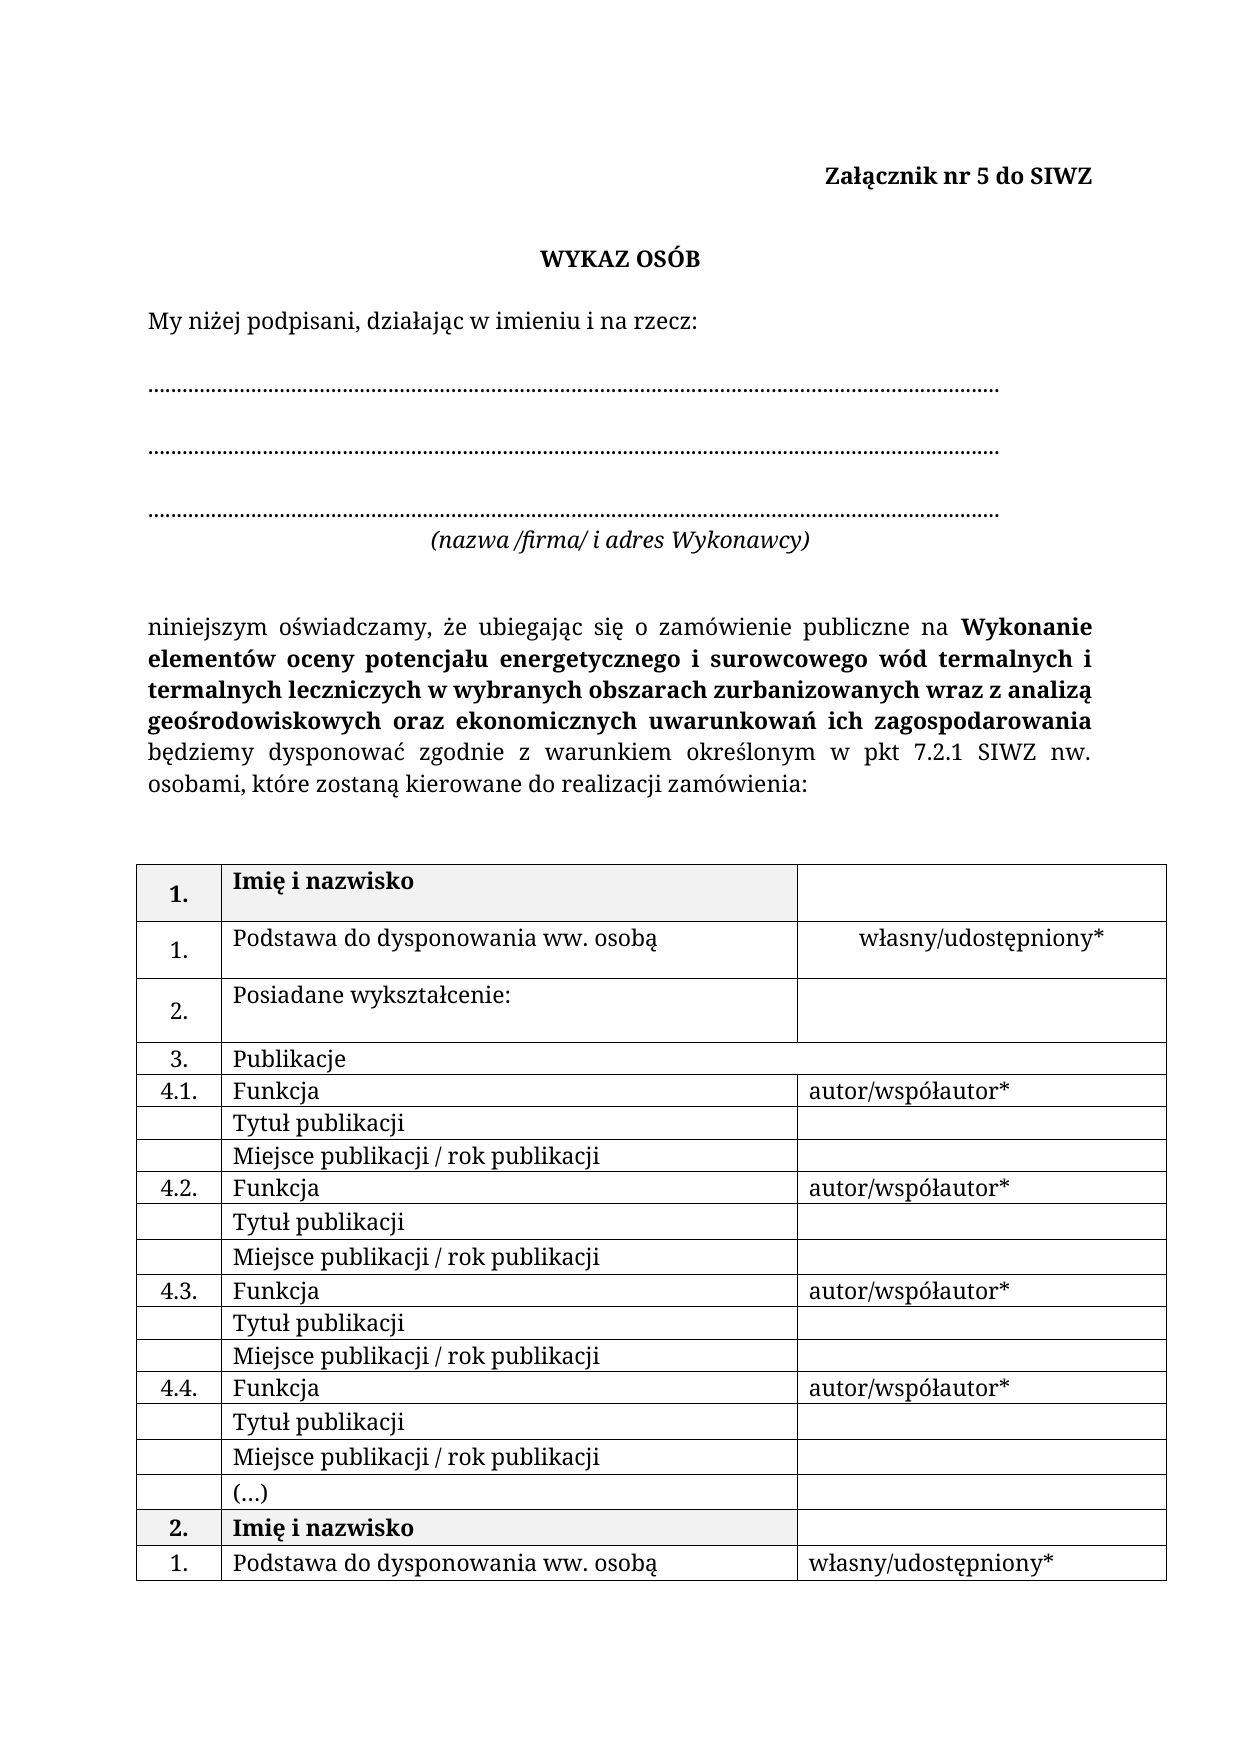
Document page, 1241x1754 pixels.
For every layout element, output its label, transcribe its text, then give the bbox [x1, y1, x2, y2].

table_header [798, 865, 1166, 921]
text ..................................................................................................................................................... [148, 430, 1093, 461]
table_cell [798, 1204, 1166, 1238]
text niniejszym oświadczamy, że ubiegając się o zamówienie publiczne na Wykonanie elementów oceny potencjału energetycznego i surowcowego wód termalnych i termalnych leczniczych w wybranych obszarach zurbanizowanych wraz z analizą geośrodowiskowych oraz ekonomicznych uwarunkowań ich zagospodarowania będziemy dysponować zgodnie z warunkiem określonym w pkt 7.2.1 SIWZ nw. osobami, które zostaną kierowane do realizacji zamówienia: [148, 611, 1093, 799]
table_cell Miejsce publikacji / rok publikacji [222, 1440, 797, 1474]
table_cell 1. [137, 922, 221, 978]
table_cell własny/udostępniony* [798, 922, 1166, 978]
table_cell [798, 1510, 1166, 1545]
table_header 1. [137, 865, 221, 921]
table_cell Funkcja [222, 1172, 797, 1203]
table_cell [137, 1307, 221, 1338]
table_cell Posiadane wykształcenie: [222, 979, 797, 1042]
table_cell (…) [222, 1475, 797, 1509]
table_cell autor/współautor* [798, 1075, 1166, 1106]
table_cell [798, 1307, 1166, 1338]
table_cell własny/udostępniony* [798, 1546, 1166, 1580]
table_cell [137, 1107, 221, 1138]
table_cell Funkcja [222, 1075, 797, 1106]
table_cell Funkcja [222, 1275, 797, 1306]
table_cell Miejsce publikacji / rok publikacji [222, 1340, 797, 1371]
table_cell Funkcja [222, 1372, 797, 1403]
table_cell Podstawa do dysponowania ww. osobą [222, 1546, 797, 1580]
table_cell autor/współautor* [798, 1275, 1166, 1306]
table_cell Publikacje [222, 1043, 1166, 1074]
text ..................................................................................................................................................... [148, 368, 1093, 399]
table_cell 4.4. [137, 1372, 221, 1403]
table_cell Tytuł publikacji [222, 1204, 797, 1238]
text My niżej podpisani, działając w imieniu i na rzecz: [148, 305, 1093, 336]
table_cell 4.1. [137, 1075, 221, 1106]
table_cell Imię i nazwisko [222, 1510, 797, 1545]
table_cell [798, 979, 1166, 1042]
table_cell Tytuł publikacji [222, 1307, 797, 1338]
table_cell Tytuł publikacji [222, 1107, 797, 1138]
text WYKAZ OSÓB [148, 243, 1093, 274]
table_cell Tytuł publikacji [222, 1404, 797, 1438]
table_cell [798, 1107, 1166, 1138]
table_cell Miejsce publikacji / rok publikacji [222, 1240, 797, 1274]
table_cell 3. [137, 1043, 221, 1074]
table_cell Miejsce publikacji / rok publikacji [222, 1140, 797, 1171]
table_cell [798, 1475, 1166, 1509]
table_cell [137, 1475, 221, 1509]
table_cell autor/współautor* [798, 1172, 1166, 1203]
table_cell 4.3. [137, 1275, 221, 1306]
text (nazwa /firma/ i adres Wykonawcy) [148, 524, 1093, 555]
table_cell [798, 1440, 1166, 1474]
table_cell [137, 1404, 221, 1438]
text ..................................................................................................................................................... [148, 493, 1093, 524]
table_cell [137, 1204, 221, 1238]
table_cell [137, 1440, 221, 1474]
table_cell 1. [137, 1546, 221, 1580]
table_cell [798, 1340, 1166, 1371]
table_cell Podstawa do dysponowania ww. osobą [222, 922, 797, 978]
table_cell 2. [137, 1510, 221, 1545]
table_cell 2. [137, 979, 221, 1042]
table_header Imię i nazwisko [222, 865, 797, 921]
table_cell [798, 1404, 1166, 1438]
text Załącznik nr 5 do SIWZ [148, 160, 1093, 191]
table_cell [137, 1340, 221, 1371]
table_cell autor/współautor* [798, 1372, 1166, 1403]
table_cell [798, 1240, 1166, 1274]
table_cell [798, 1140, 1166, 1171]
table_cell [137, 1240, 221, 1274]
table_cell [137, 1140, 221, 1171]
table_cell 4.2. [137, 1172, 221, 1203]
